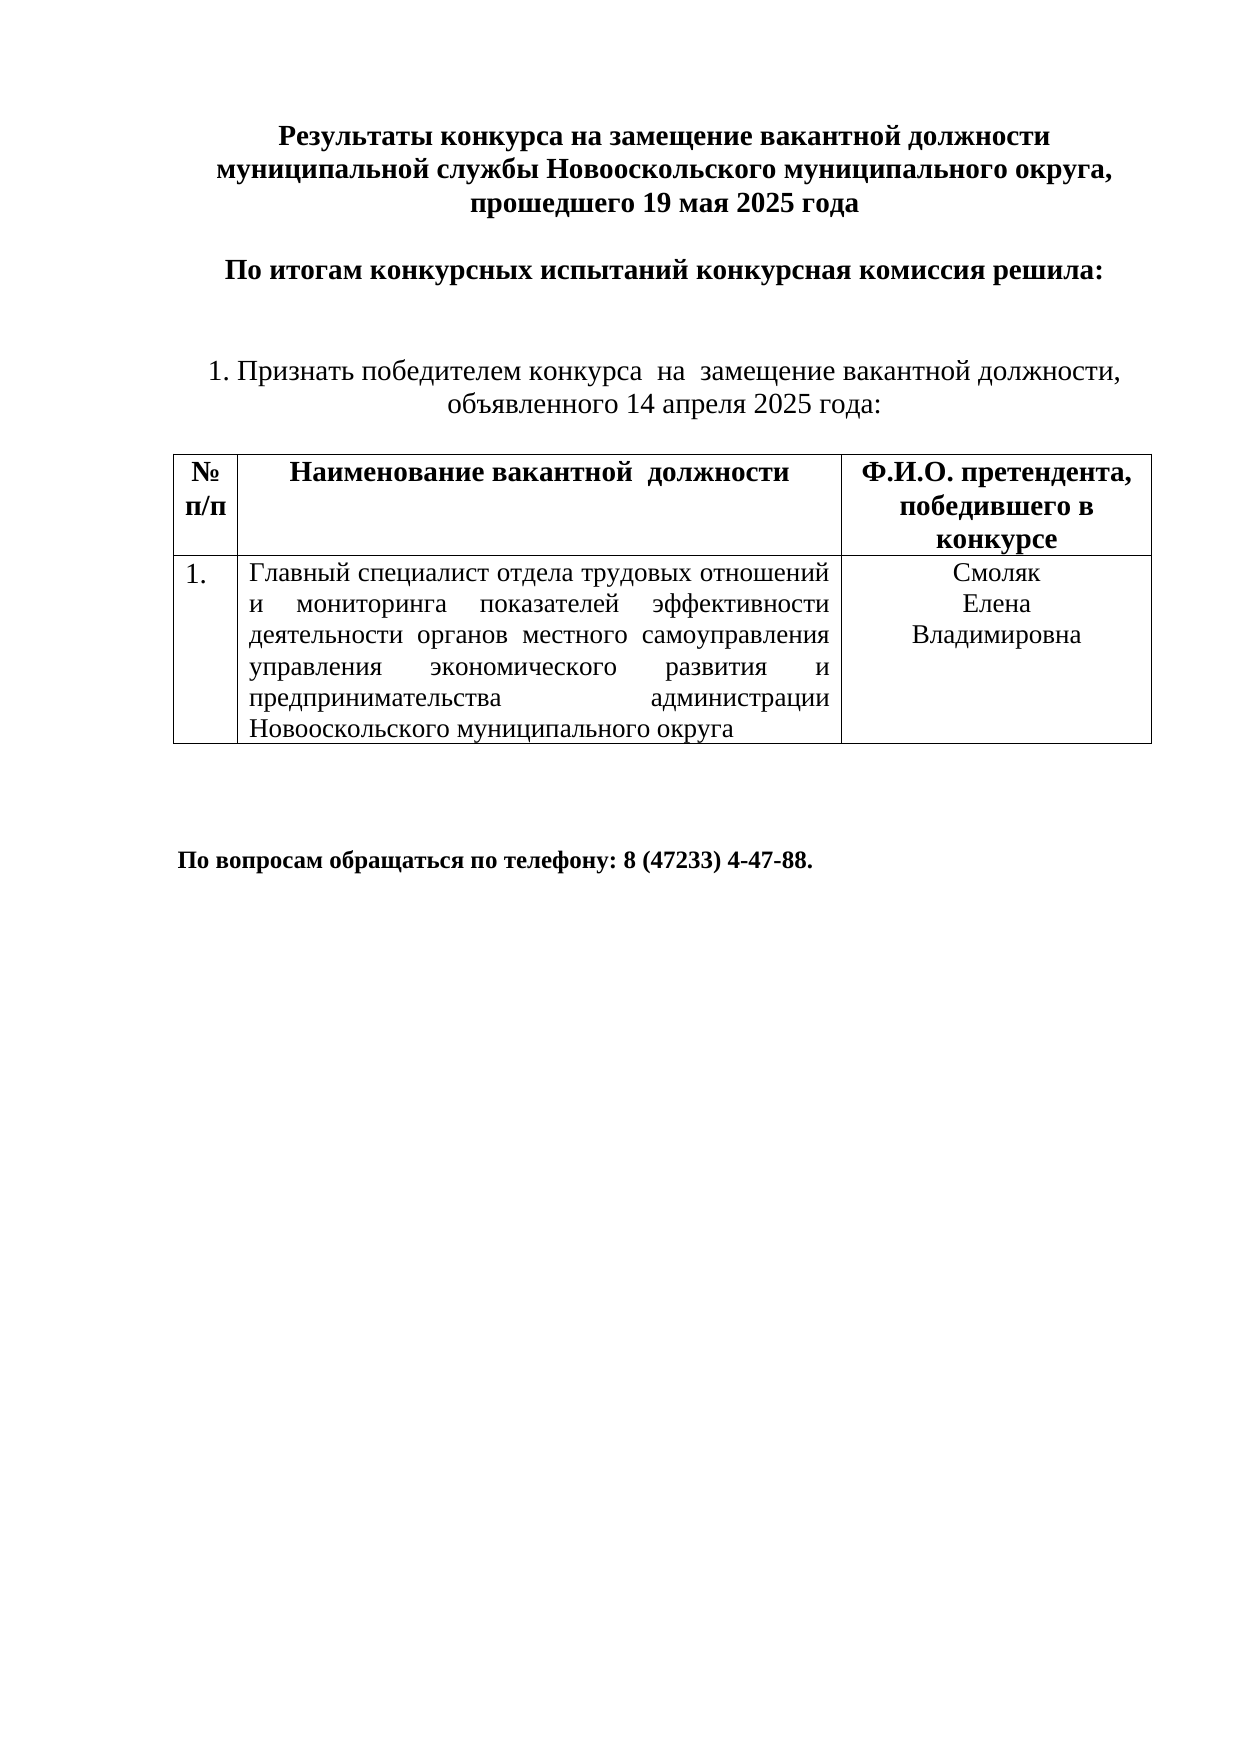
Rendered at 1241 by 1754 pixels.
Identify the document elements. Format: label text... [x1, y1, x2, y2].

table_header Ф.И.О. претендента, победившего в конкурсе [842, 455, 1151, 555]
table_header № п/п [174, 455, 237, 555]
text Результаты конкурса на замещение вакантной должности муниципальной службы Новооскольского муниципального округа, [177, 118, 1152, 185]
text 1. Признать победителем конкурса на замещение вакантной должности, объявленного 14 апреля 2025 года: [177, 353, 1152, 420]
table_header Наименование вакантной должности [238, 455, 841, 555]
table_cell [174, 556, 237, 743]
text прошедшего 19 мая 2025 года [177, 185, 1152, 219]
table_cell Главный специалист отдела трудовых отношений и мониторинга показателей эффективности деятельности органов местного самоуправления управления экономического развития и предпринимательства администрации Новооскольского муниципального округа [238, 556, 841, 743]
text По вопросам обращаться по телефону: 8 (47233) 4-47-88. [177, 845, 1152, 873]
text По итогам конкурсных испытаний конкурсная комиссия решила: [177, 252, 1152, 286]
table_cell Смоляк Елена Владимировна [842, 556, 1151, 743]
